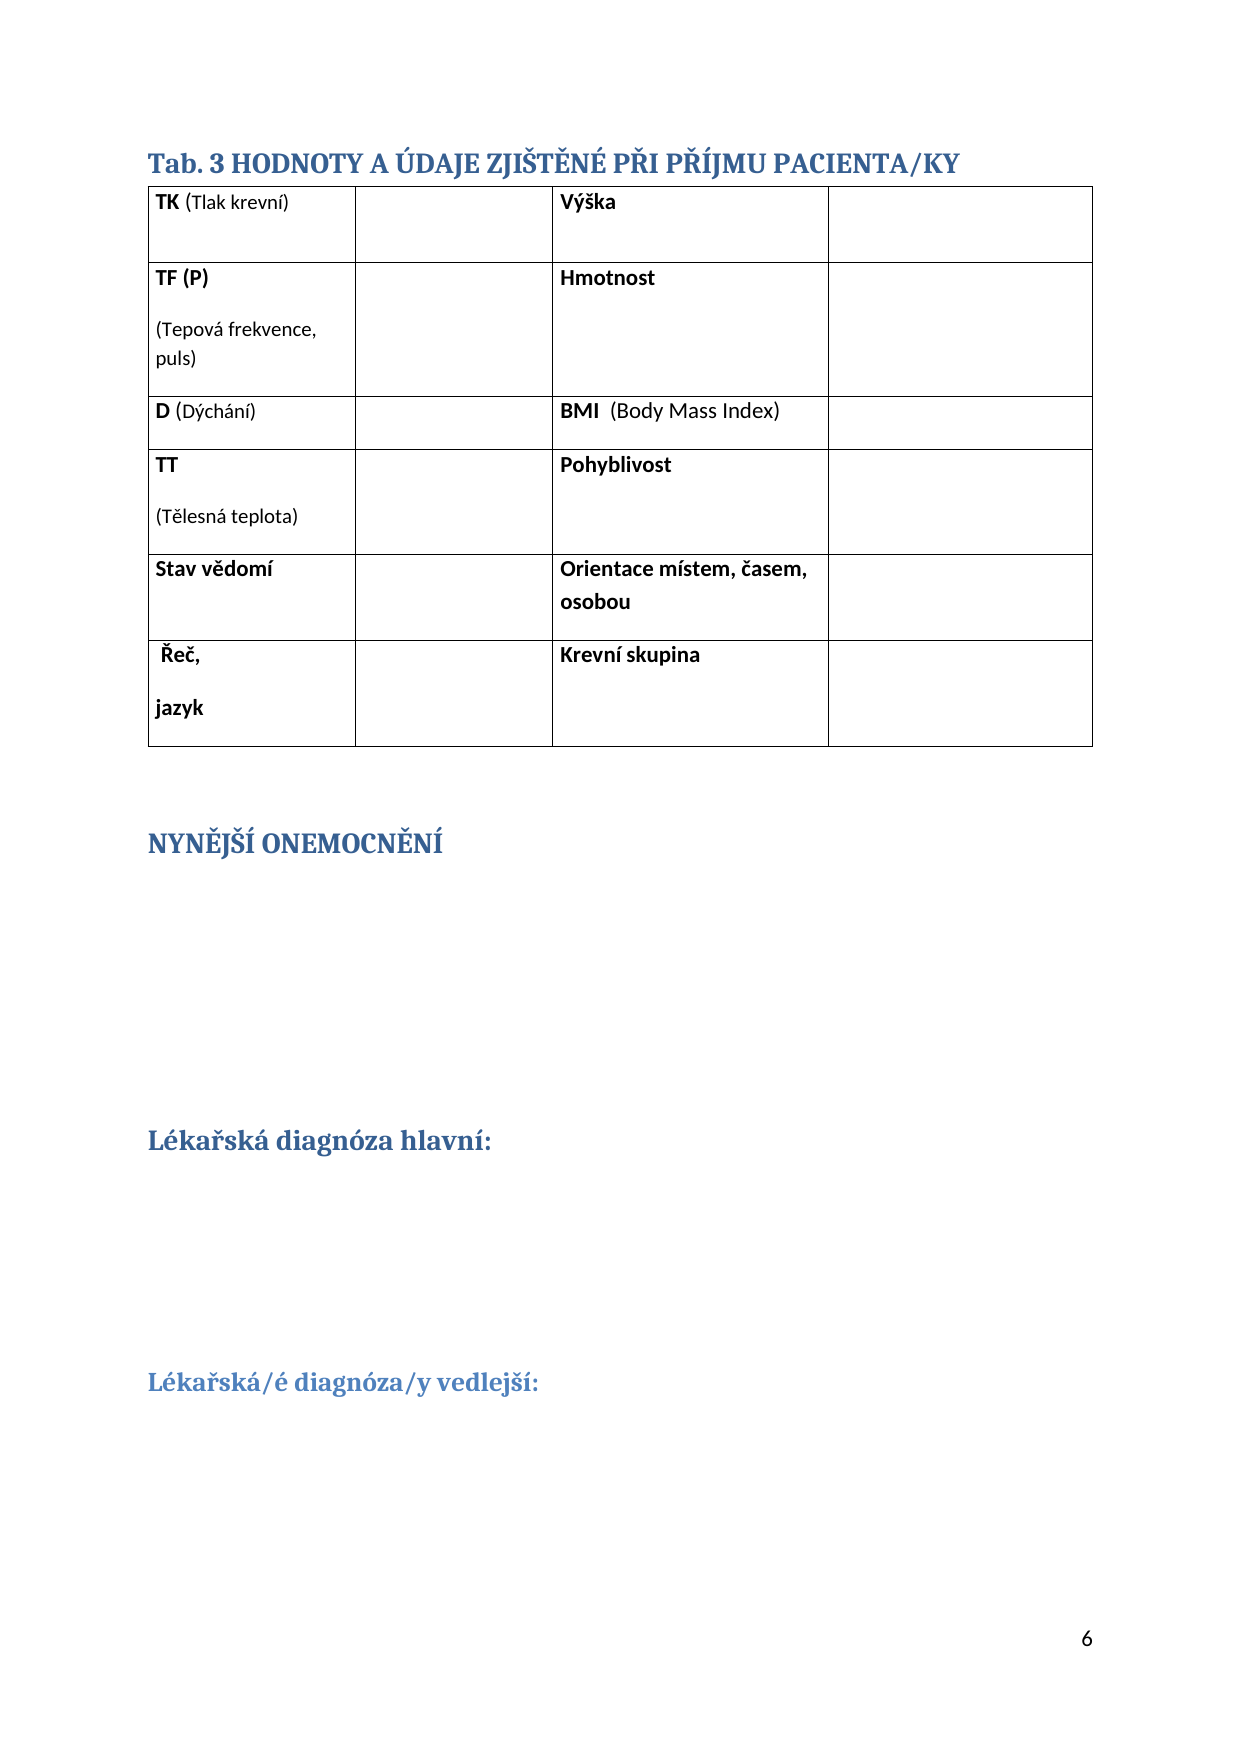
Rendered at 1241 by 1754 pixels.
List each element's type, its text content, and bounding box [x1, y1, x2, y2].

table_header [829, 187, 1092, 262]
table_cell Krevní skupina [553, 641, 828, 746]
subtitle Lékařská/é diagnóza/y vedlejší: [148, 1367, 1093, 1398]
subtitle NYNĚJŠÍ ONEMOCNĚNÍ [148, 827, 1093, 861]
table_header Výška [553, 187, 828, 262]
table_cell TT (Tělesná teplota) [149, 450, 355, 553]
table_cell [356, 555, 552, 639]
table_cell [356, 397, 552, 449]
table_cell [829, 555, 1092, 639]
table_cell Orientace místem, časem, osobou [553, 555, 828, 639]
table_cell Pohyblivost [553, 450, 828, 553]
table_cell Řeč, jazyk [149, 641, 355, 746]
subtitle Lékařská diagnóza hlavní: [148, 1124, 1093, 1158]
table_cell BMI (Body Mass Index) [553, 397, 828, 449]
subtitle Tab. 3 HODNOTY A ÚDAJE ZJIŠTĚNÉ PŘI PŘÍJMU PACIENTA/KY [148, 148, 1093, 181]
table_cell [356, 641, 552, 746]
table_cell [356, 263, 552, 396]
table_cell Hmotnost [553, 263, 828, 396]
table_cell [829, 450, 1092, 553]
table_cell Stav vědomí [149, 555, 355, 639]
table_cell D (Dýchání) [149, 397, 355, 449]
table_cell [829, 641, 1092, 746]
table_cell [829, 263, 1092, 396]
table_cell [829, 397, 1092, 449]
table_header [356, 187, 552, 262]
table_header TK (Tlak krevní) [149, 187, 355, 262]
table_cell TF (P) (Tepová frekvence, puls) [149, 263, 355, 396]
table_cell [356, 450, 552, 553]
